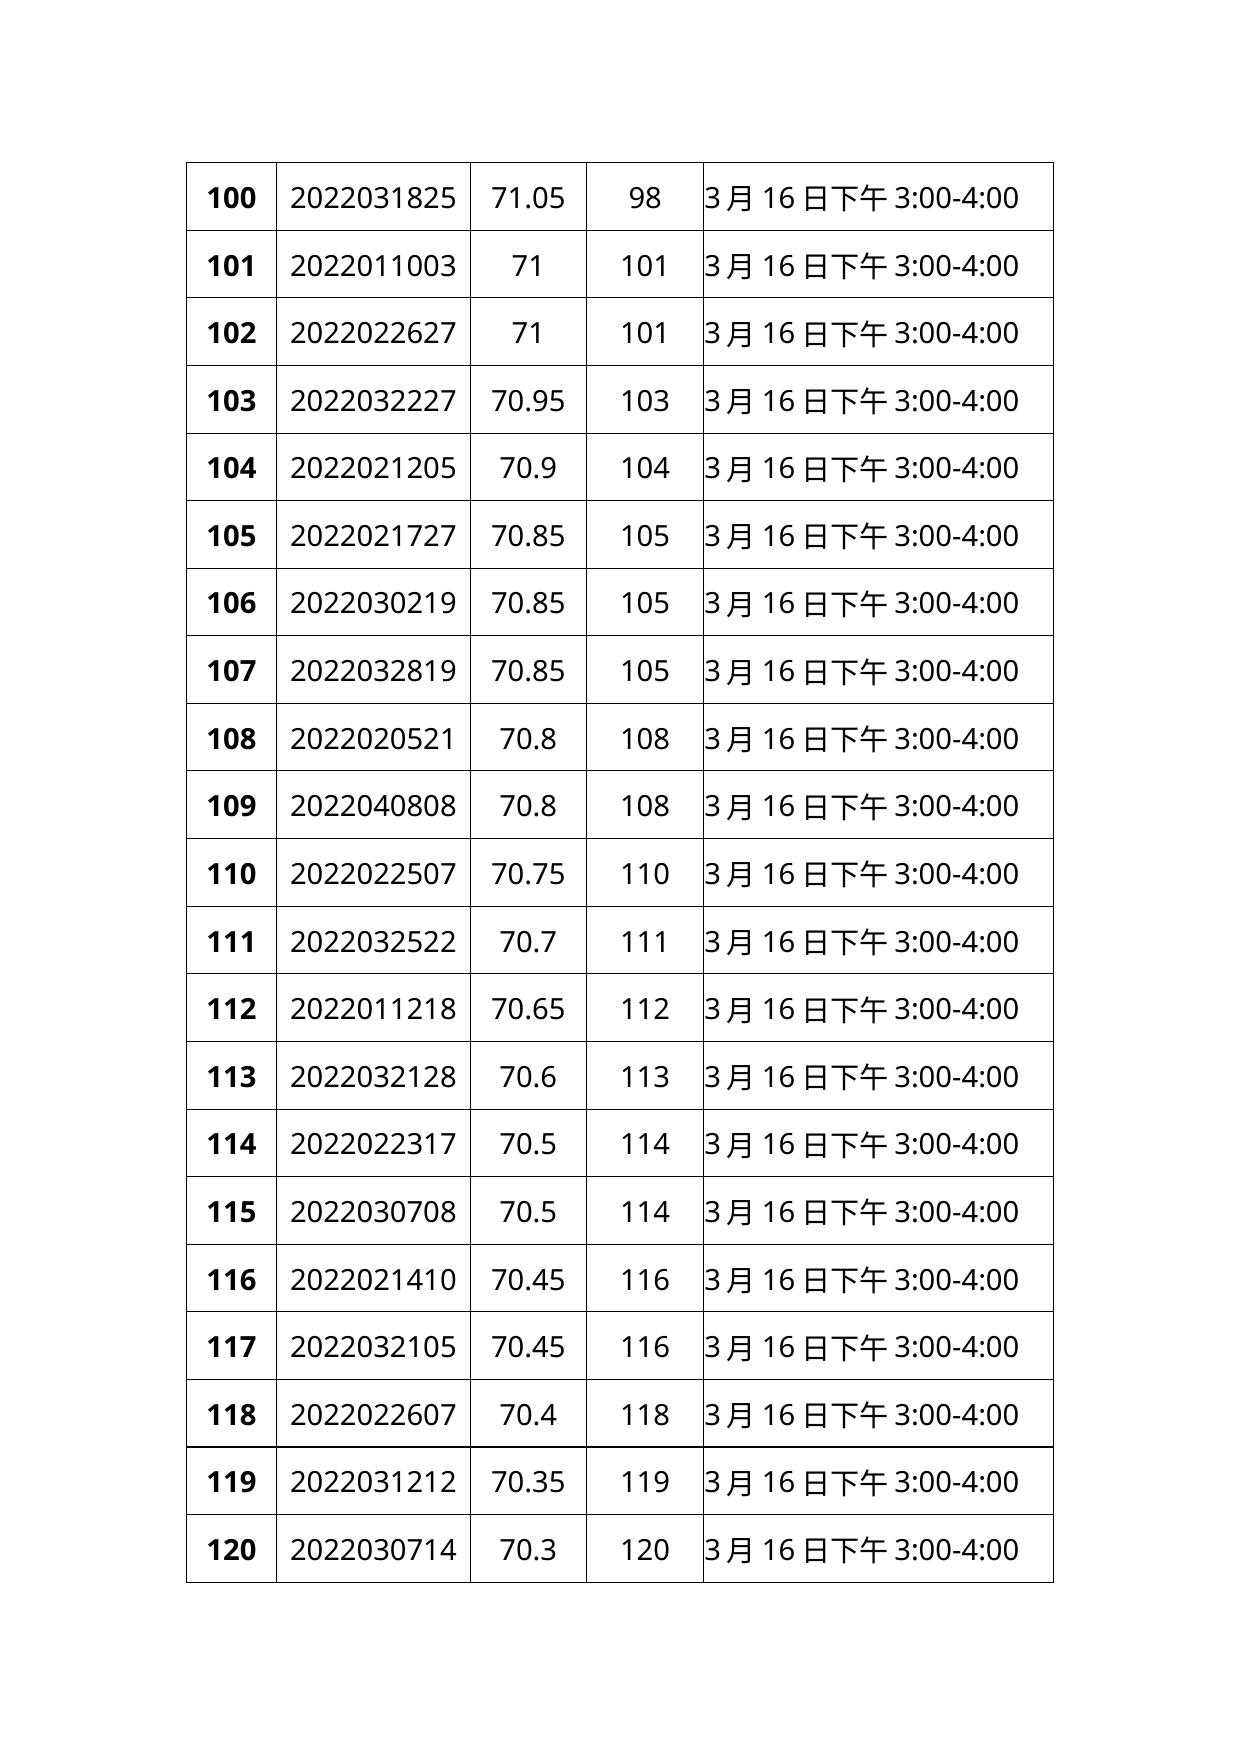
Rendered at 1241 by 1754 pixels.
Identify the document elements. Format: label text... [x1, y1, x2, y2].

table_cell 3月16日下午3:00-4:00 [704, 163, 1053, 229]
table_cell 115 [187, 1177, 276, 1244]
table_cell 108 [587, 704, 703, 770]
table_cell 70.9 [471, 434, 586, 500]
table_cell 2022022607 [277, 1380, 470, 1446]
table_cell 3月16日下午3:00-4:00 [704, 974, 1053, 1041]
table_cell 114 [187, 1110, 276, 1176]
table_cell 3月16日下午3:00-4:00 [704, 1245, 1053, 1311]
table_cell 101 [587, 298, 703, 365]
table_cell 3月16日下午3:00-4:00 [704, 1515, 1053, 1582]
table_cell 104 [187, 434, 276, 500]
table_cell 3月16日下午3:00-4:00 [704, 1312, 1053, 1379]
table_cell 2022011218 [277, 974, 470, 1041]
table_cell 104 [587, 434, 703, 500]
table_cell 105 [187, 501, 276, 568]
table_cell 105 [587, 569, 703, 635]
table_cell 2022021205 [277, 434, 470, 500]
table_cell 71 [471, 231, 586, 297]
table_cell 2022031825 [277, 163, 470, 229]
table_cell 2022040808 [277, 771, 470, 838]
table_cell 2022021410 [277, 1245, 470, 1311]
table_cell 70.8 [471, 704, 586, 770]
table_cell 3月16日下午3:00-4:00 [704, 636, 1053, 703]
table_cell 101 [587, 231, 703, 297]
table_cell 70.65 [471, 974, 586, 1041]
table_cell 2022032105 [277, 1312, 470, 1379]
table_cell 103 [187, 366, 276, 432]
table_cell 3月16日下午3:00-4:00 [704, 1110, 1053, 1176]
table_cell 113 [587, 1042, 703, 1108]
table_cell 2022022507 [277, 839, 470, 906]
table_cell 2022032819 [277, 636, 470, 703]
table_cell 114 [587, 1110, 703, 1176]
table_cell 118 [587, 1380, 703, 1446]
table_cell 3月16日下午3:00-4:00 [704, 434, 1053, 500]
table_cell 108 [187, 704, 276, 770]
table_cell 70.7 [471, 907, 586, 973]
table_cell 109 [187, 771, 276, 838]
table_cell 3月16日下午3:00-4:00 [704, 704, 1053, 770]
table_cell 3月16日下午3:00-4:00 [704, 839, 1053, 906]
table_cell 3月16日下午3:00-4:00 [704, 501, 1053, 568]
table_cell 2022030714 [277, 1515, 470, 1582]
table_cell 70.85 [471, 501, 586, 568]
table_cell 70.5 [471, 1110, 586, 1176]
table_cell 103 [587, 366, 703, 432]
table_cell 3月16日下午3:00-4:00 [704, 907, 1053, 973]
table_cell 70.95 [471, 366, 586, 432]
table_cell 100 [187, 163, 276, 229]
table_cell 107 [187, 636, 276, 703]
table_cell 3月16日下午3:00-4:00 [704, 771, 1053, 838]
table_cell 2022022317 [277, 1110, 470, 1176]
table_cell 2022022627 [277, 298, 470, 365]
table_cell 2022031212 [277, 1448, 470, 1514]
table_cell 108 [587, 771, 703, 838]
table_cell 116 [187, 1245, 276, 1311]
table_cell 2022032227 [277, 366, 470, 432]
table_cell 3月16日下午3:00-4:00 [704, 569, 1053, 635]
table_cell 119 [587, 1448, 703, 1514]
table_cell 70.85 [471, 569, 586, 635]
table_cell 117 [187, 1312, 276, 1379]
table_cell 101 [187, 231, 276, 297]
table_cell 116 [587, 1245, 703, 1311]
table_cell 105 [587, 501, 703, 568]
table_cell 70.75 [471, 839, 586, 906]
table_cell 2022021727 [277, 501, 470, 568]
table_cell 118 [187, 1380, 276, 1446]
table_cell 112 [187, 974, 276, 1041]
table_cell 2022032128 [277, 1042, 470, 1108]
table_cell 116 [587, 1312, 703, 1379]
table_cell 70.45 [471, 1312, 586, 1379]
table_cell 113 [187, 1042, 276, 1108]
table_cell 70.3 [471, 1515, 586, 1582]
table_cell 119 [187, 1448, 276, 1514]
table_cell 71.05 [471, 163, 586, 229]
table_cell 120 [187, 1515, 276, 1582]
table_cell 102 [187, 298, 276, 365]
table_cell 110 [187, 839, 276, 906]
table_cell 114 [587, 1177, 703, 1244]
table_cell 3月16日下午3:00-4:00 [704, 1042, 1053, 1108]
table_cell 3月16日下午3:00-4:00 [704, 366, 1053, 432]
table_cell 70.5 [471, 1177, 586, 1244]
table_cell 70.85 [471, 636, 586, 703]
table_cell 2022030708 [277, 1177, 470, 1244]
table_cell 70.6 [471, 1042, 586, 1108]
table_cell 120 [587, 1515, 703, 1582]
table_cell 3月16日下午3:00-4:00 [704, 1448, 1053, 1514]
table_cell 110 [587, 839, 703, 906]
table_cell 3月16日下午3:00-4:00 [704, 231, 1053, 297]
table_cell 2022030219 [277, 569, 470, 635]
table_cell 111 [587, 907, 703, 973]
table_cell 70.4 [471, 1380, 586, 1446]
table_cell 3月16日下午3:00-4:00 [704, 298, 1053, 365]
table_cell 111 [187, 907, 276, 973]
table_cell 71 [471, 298, 586, 365]
table_cell 3月16日下午3:00-4:00 [704, 1177, 1053, 1244]
table_cell 70.8 [471, 771, 586, 838]
table_cell 2022032522 [277, 907, 470, 973]
table_cell 98 [587, 163, 703, 229]
table_cell 70.45 [471, 1245, 586, 1311]
table_cell 105 [587, 636, 703, 703]
table_cell 106 [187, 569, 276, 635]
table_cell 112 [587, 974, 703, 1041]
table_cell 70.35 [471, 1448, 586, 1514]
table_cell 2022011003 [277, 231, 470, 297]
table_cell 3月16日下午3:00-4:00 [704, 1380, 1053, 1446]
table_cell 2022020521 [277, 704, 470, 770]
